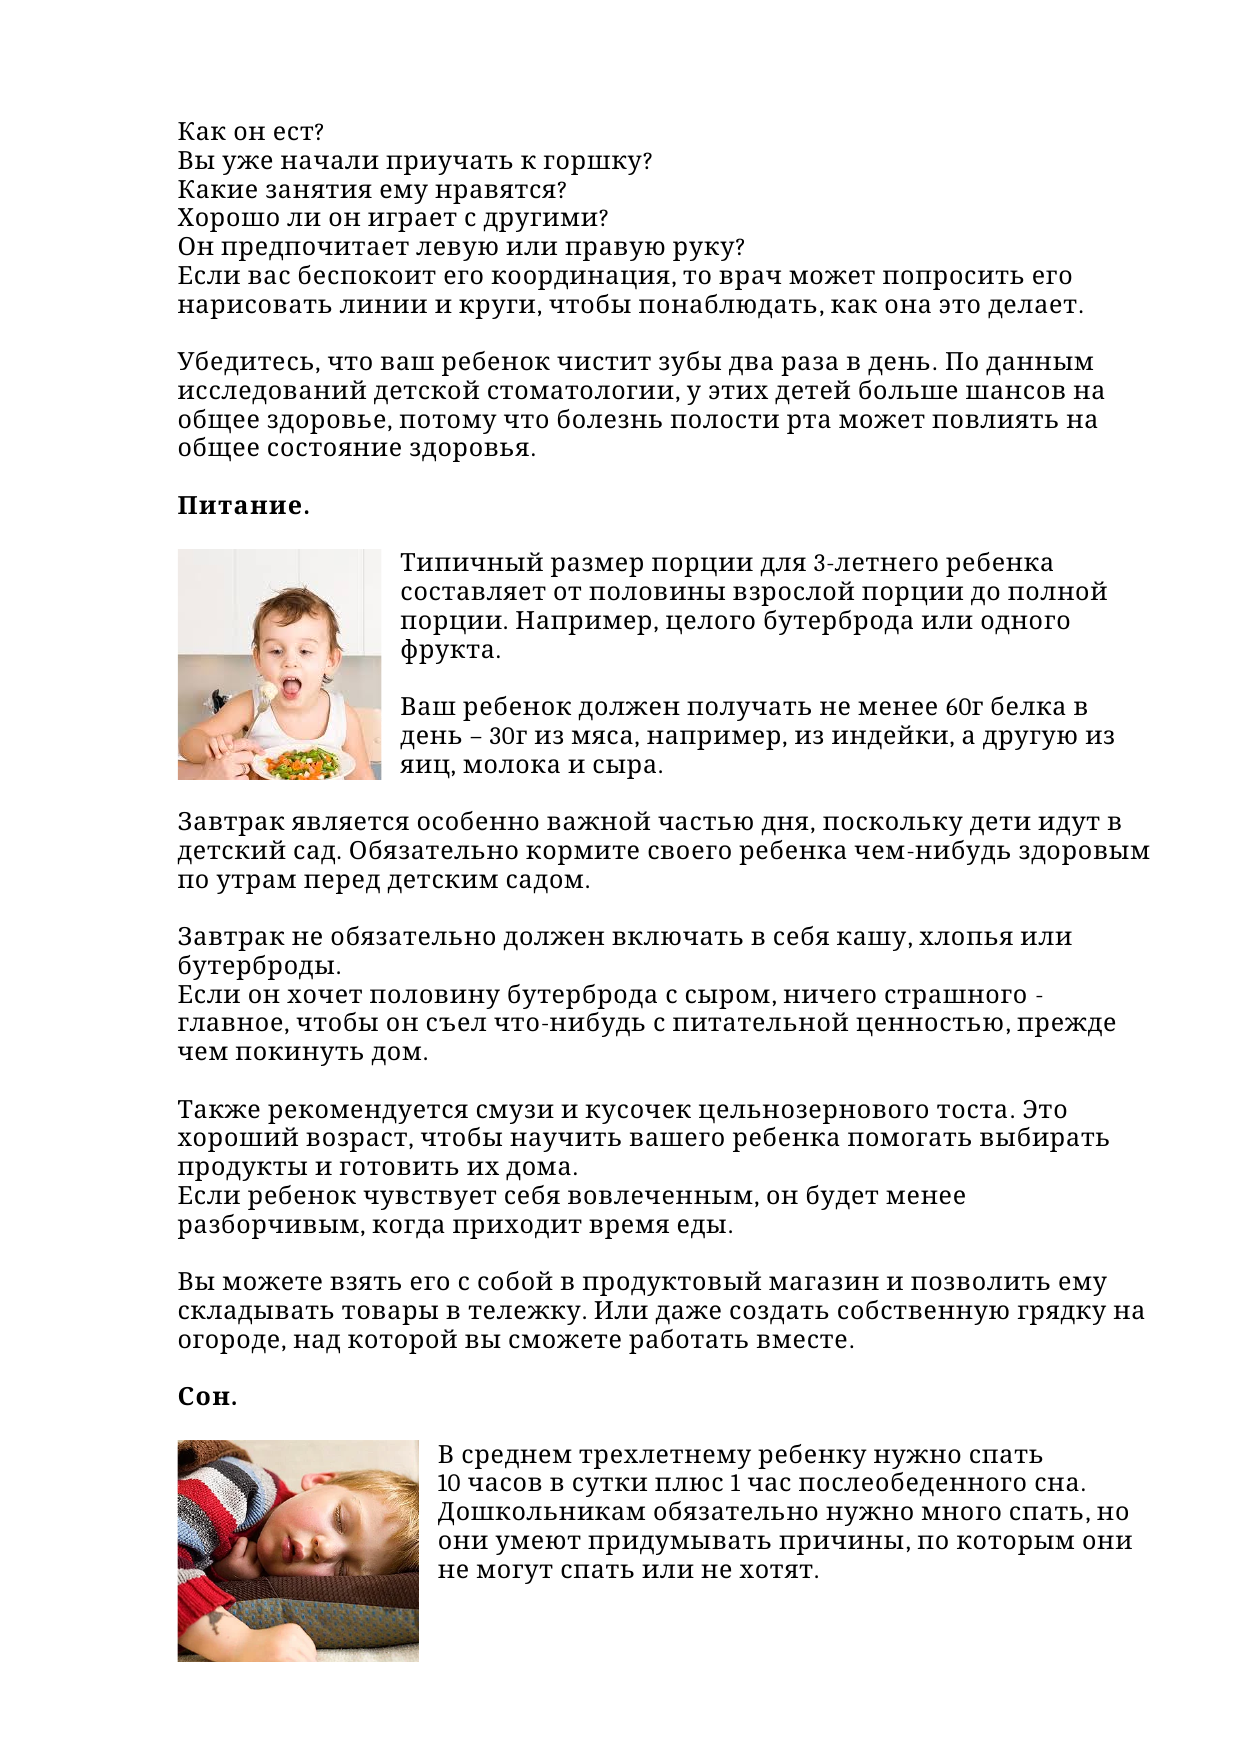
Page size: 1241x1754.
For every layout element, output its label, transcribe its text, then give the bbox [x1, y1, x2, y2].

picture [177, 549, 381, 779]
text Ваш ребенок должен получать не менее 60г белка в день – 30г из мяса, например, из индейки, а другую из яиц, молока и сыра. [381, 693, 1152, 779]
picture [177, 1440, 419, 1662]
text Как он ест? [177, 118, 1152, 147]
text Вы уже начали приучать к горшку? [177, 147, 1152, 176]
text Если ребенок чувствует себя вовлеченным, он будет менее разборчивым, когда приходит время еды. [177, 1182, 1152, 1239]
text В среднем трехлетнему ребенку нужно спать 10 часов в сутки плюс 1 час послеобеденного сна. [419, 1441, 1152, 1498]
text Если он хочет половину бутерброда с сыром, ничего страшного - главное, чтобы он съел что-нибудь с питательной ценностью, прежде чем покинуть дом. [177, 981, 1152, 1067]
text Вы можете взять его с собой в продуктовый магазин и позволить ему складывать товары в тележку. Или даже создать собственную грядку на огороде, над которой вы сможете работать вместе. [177, 1268, 1152, 1354]
text Питание. [177, 492, 1152, 521]
text Сон. [177, 1383, 1152, 1412]
text Хорошо ли он играет с другими? [177, 204, 1152, 233]
text Завтрак является особенно важной частью дня, поскольку дети идут в детский сад. Обязательно кормите своего ребенка чем-нибудь здоровым по утрам перед детским садом. [177, 808, 1152, 894]
text Завтрак не обязательно должен включать в себя кашу, хлопья или бутерброды. [177, 923, 1152, 981]
text Также рекомендуется смузи и кусочек цельнозернового тоста. Это хороший возраст, чтобы научить вашего ребенка помогать выбирать продукты и готовить их дома. [177, 1096, 1152, 1182]
text Он предпочитает левую или правую руку? [177, 233, 1152, 262]
text Убедитесь, что ваш ребенок чистит зубы два раза в день. По данным исследований детской стоматологии, у этих детей больше шансов на общее здоровье, потому что болезнь полости рта может повлиять на общее состояние здоровья. [177, 348, 1152, 463]
text Дошкольникам обязательно нужно много спать, но они умеют придумывать причины, по которым они не могут спать или не хотят. [419, 1498, 1152, 1584]
text Типичный размер порции для 3-летнего ребенка составляет от половины взрослой порции до полной порции. Например, целого бутерброда или одного фрукта. [381, 549, 1152, 664]
text Если вас беспокоит его координация, то врач может попросить его нарисовать линии и круги, чтобы понаблюдать, как она это делает. [177, 262, 1152, 319]
text Какие занятия ему нравятся? [177, 176, 1152, 204]
